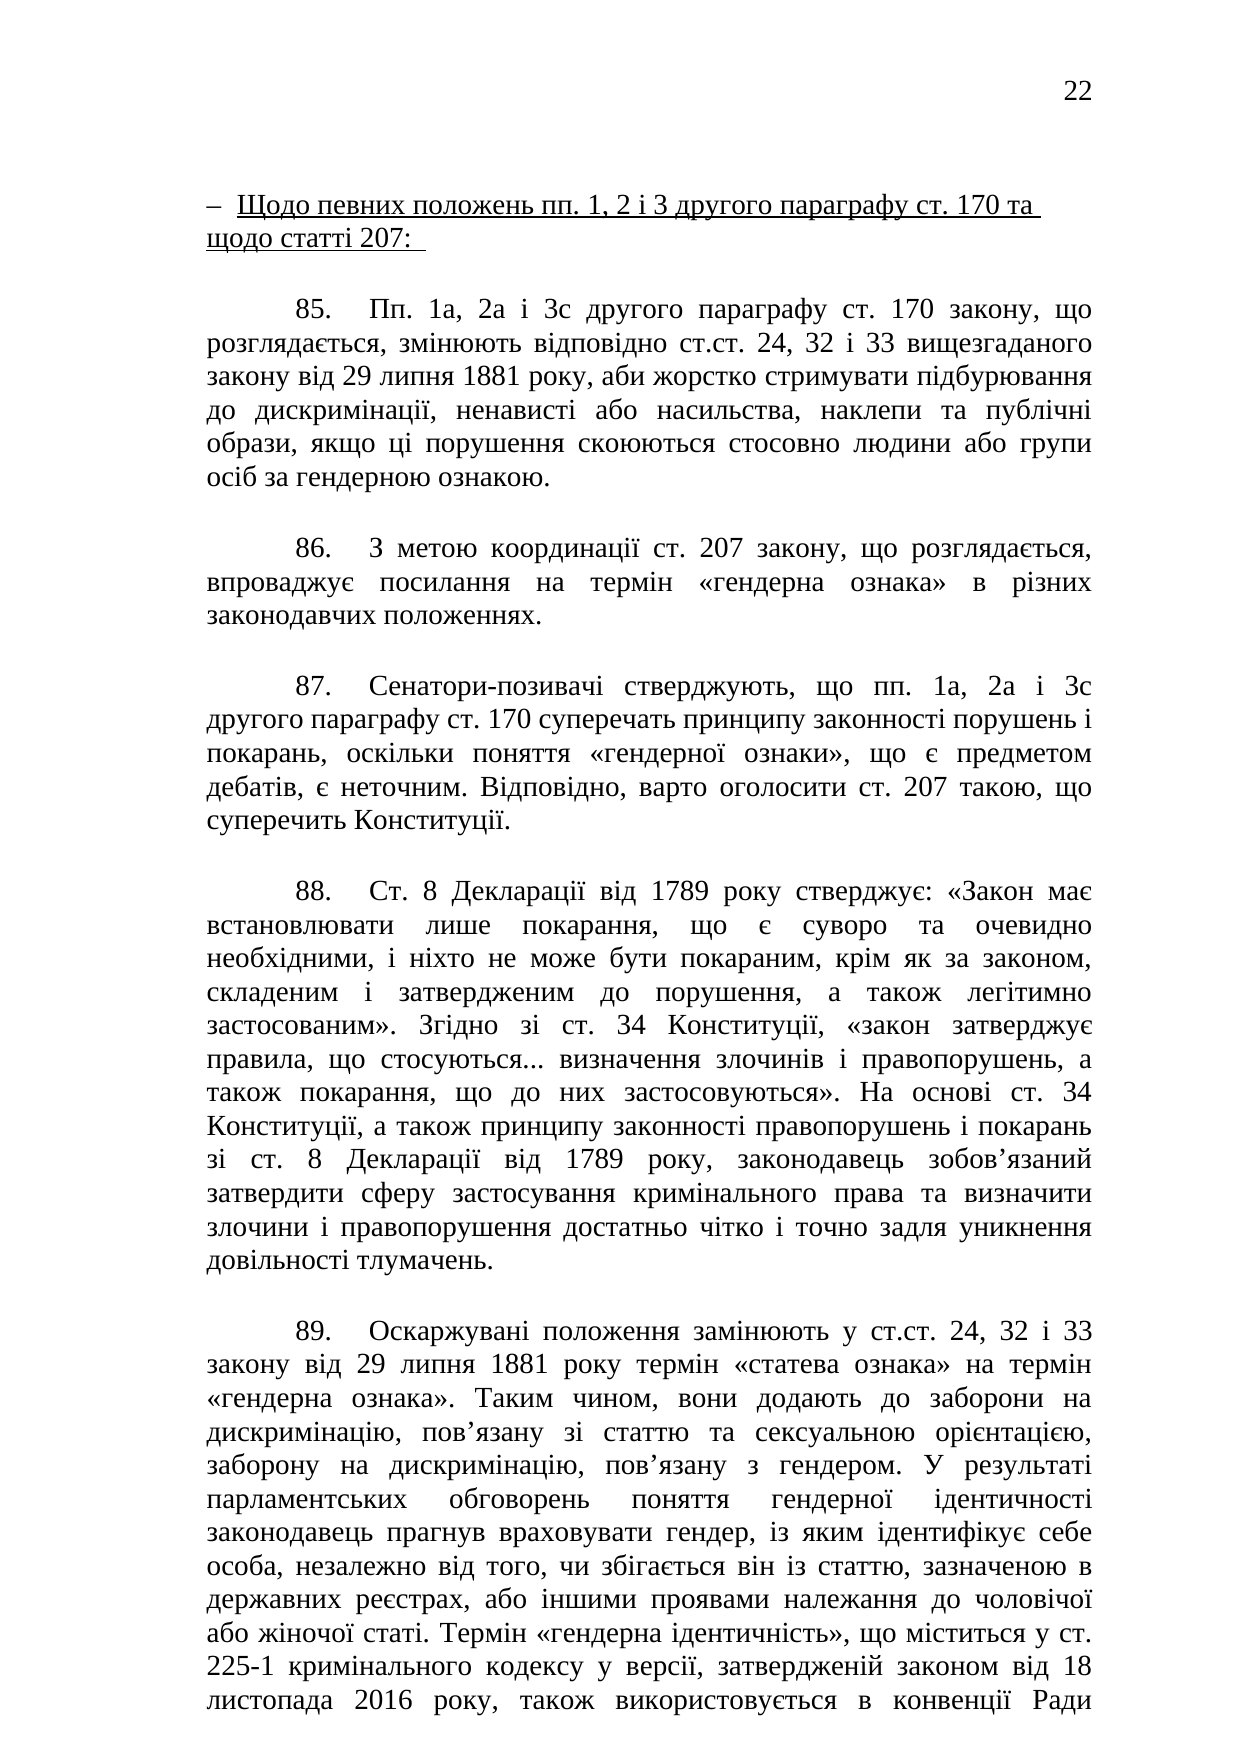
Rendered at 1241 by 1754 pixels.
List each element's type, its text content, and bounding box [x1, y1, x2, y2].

list З метою координації ст. 207 закону, що розглядається, впроваджує посилання на термін «гендерна ознака» в різних законодавчих положеннях. [206, 530, 1093, 631]
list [206, 1313, 1093, 1716]
list Ст. 8 Декларації від 1789 року стверджує: «Закон має встановлювати лише покарання, що є суворо та очевидно необхідними, і ніхто не може бути покараним, крім як за законом, складеним і затвердженим до порушення, а також легітимно застосованим». Згідно зі ст. 34 Конституції, «закон затверджує правила, що стосуються... визначення злочинів і правопорушень, а також покарання, що до них застосовуються». На основі ст. 34 Конституції, а також принципу законності правопорушень і покарань зі ст. 8 Декларації від 1789 року, законодавець зобов’язаний затвердити сферу застосування кримінального права та визначити злочини і правопорушення достатньо чітко і точно задля уникнення довільності тлумачень. [206, 873, 1093, 1276]
list Пп. 1а, 2а і 3с другого параграфу ст. 170 закону, що розглядається, змінюють відповідно ст.ст. 24, 32 і 33 вищезгаданого закону від 29 липня 1881 року, аби жорстко стримувати підбурювання до дискримінації, ненависті або насильства, наклепи та публічні образи, якщо ці порушення скоюються стосовно людини або групи осіб за гендерною ознакою. [206, 291, 1093, 493]
list Сенатори-позивачі стверджують, що пп. 1а, 2а і 3с другого параграфу ст. 170 суперечать принципу законності порушень і покарань, оскільки поняття «гендерної ознаки», що є предметом дебатів, є неточним. Відповідно, варто оголосити ст. 207 такою, що суперечить Конституції. [206, 668, 1093, 836]
list Щодо певних положень пп. 1, 2 і 3 другого параграфу ст. 170 та щодо статті 207: [206, 187, 1093, 254]
